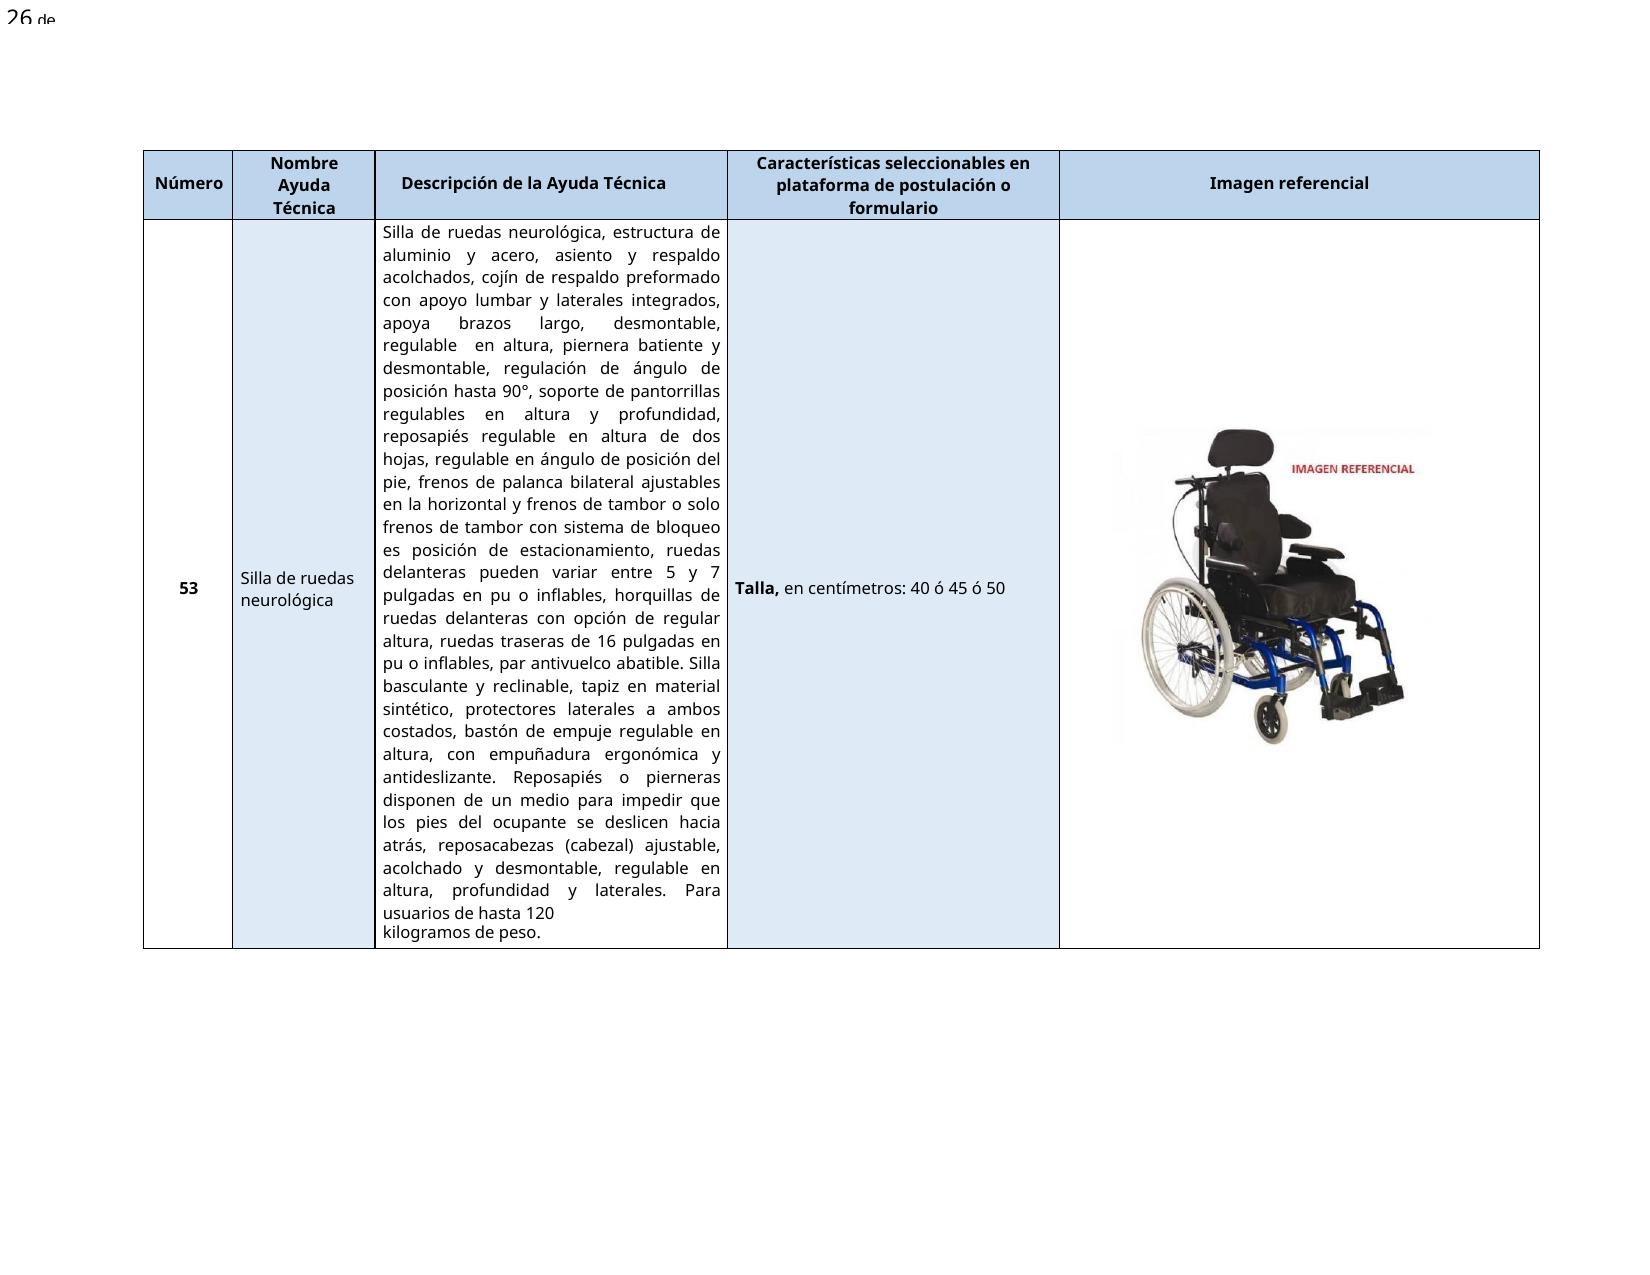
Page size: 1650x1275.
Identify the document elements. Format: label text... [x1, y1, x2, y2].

table_cell Silla de ruedas neurológica, estructura de aluminio y acero, asiento y respaldo acolchados, cojín de respaldo preformado con apoyo lumbar y laterales integrados, apoya brazos largo, desmontable, regulable en altura, piernera batiente y desmontable, regulación de ángulo de posición hasta 90°, soporte de pantorrillas regulables en altura y profundidad, reposapiés regulable en altura de dos hojas, regulable en ángulo de posición del pie, frenos de palanca bilateral ajustables en la horizontal y frenos de tambor o solo frenos de tambor con sistema de bloqueo es posición de estacionamiento, ruedas delanteras pueden variar entre 5 y 7 pulgadas en pu o inflables, horquillas de ruedas delanteras con opción de regular altura, ruedas traseras de 16 pulgadas en pu o inflables, par antivuelco abatible. Silla basculante y reclinable, tapiz en material sintético, protectores laterales a ambos costados, bastón de empuje regulable en altura, con empuñadura ergonómica y antideslizante. Reposapiés o pierneras disponen de un medio para impedir que los pies del ocupante se deslicen hacia atrás, reposacabezas (cabezal) ajustable, acolchado y desmontable, regulable en altura, profundidad y laterales. Para usuarios de hasta 120 kilogramos de peso. [376, 220, 727, 948]
picture [1113, 427, 1431, 746]
table_cell Talla, en centímetros: 40 ó 45 ó 50 [728, 220, 1059, 948]
table_header Imagen referencial [1060, 151, 1539, 219]
table_header Nombre Ayuda Técnica [233, 151, 374, 219]
table_header Características seleccionables en plataforma de postulación o formulario [728, 151, 1059, 219]
table_cell 53 [144, 220, 232, 948]
table_header Descripción de la Ayuda Técnica [376, 151, 727, 219]
table_header Número [144, 151, 232, 219]
table_cell Silla de ruedas neurológica [233, 220, 374, 948]
table_cell [1060, 220, 1539, 948]
